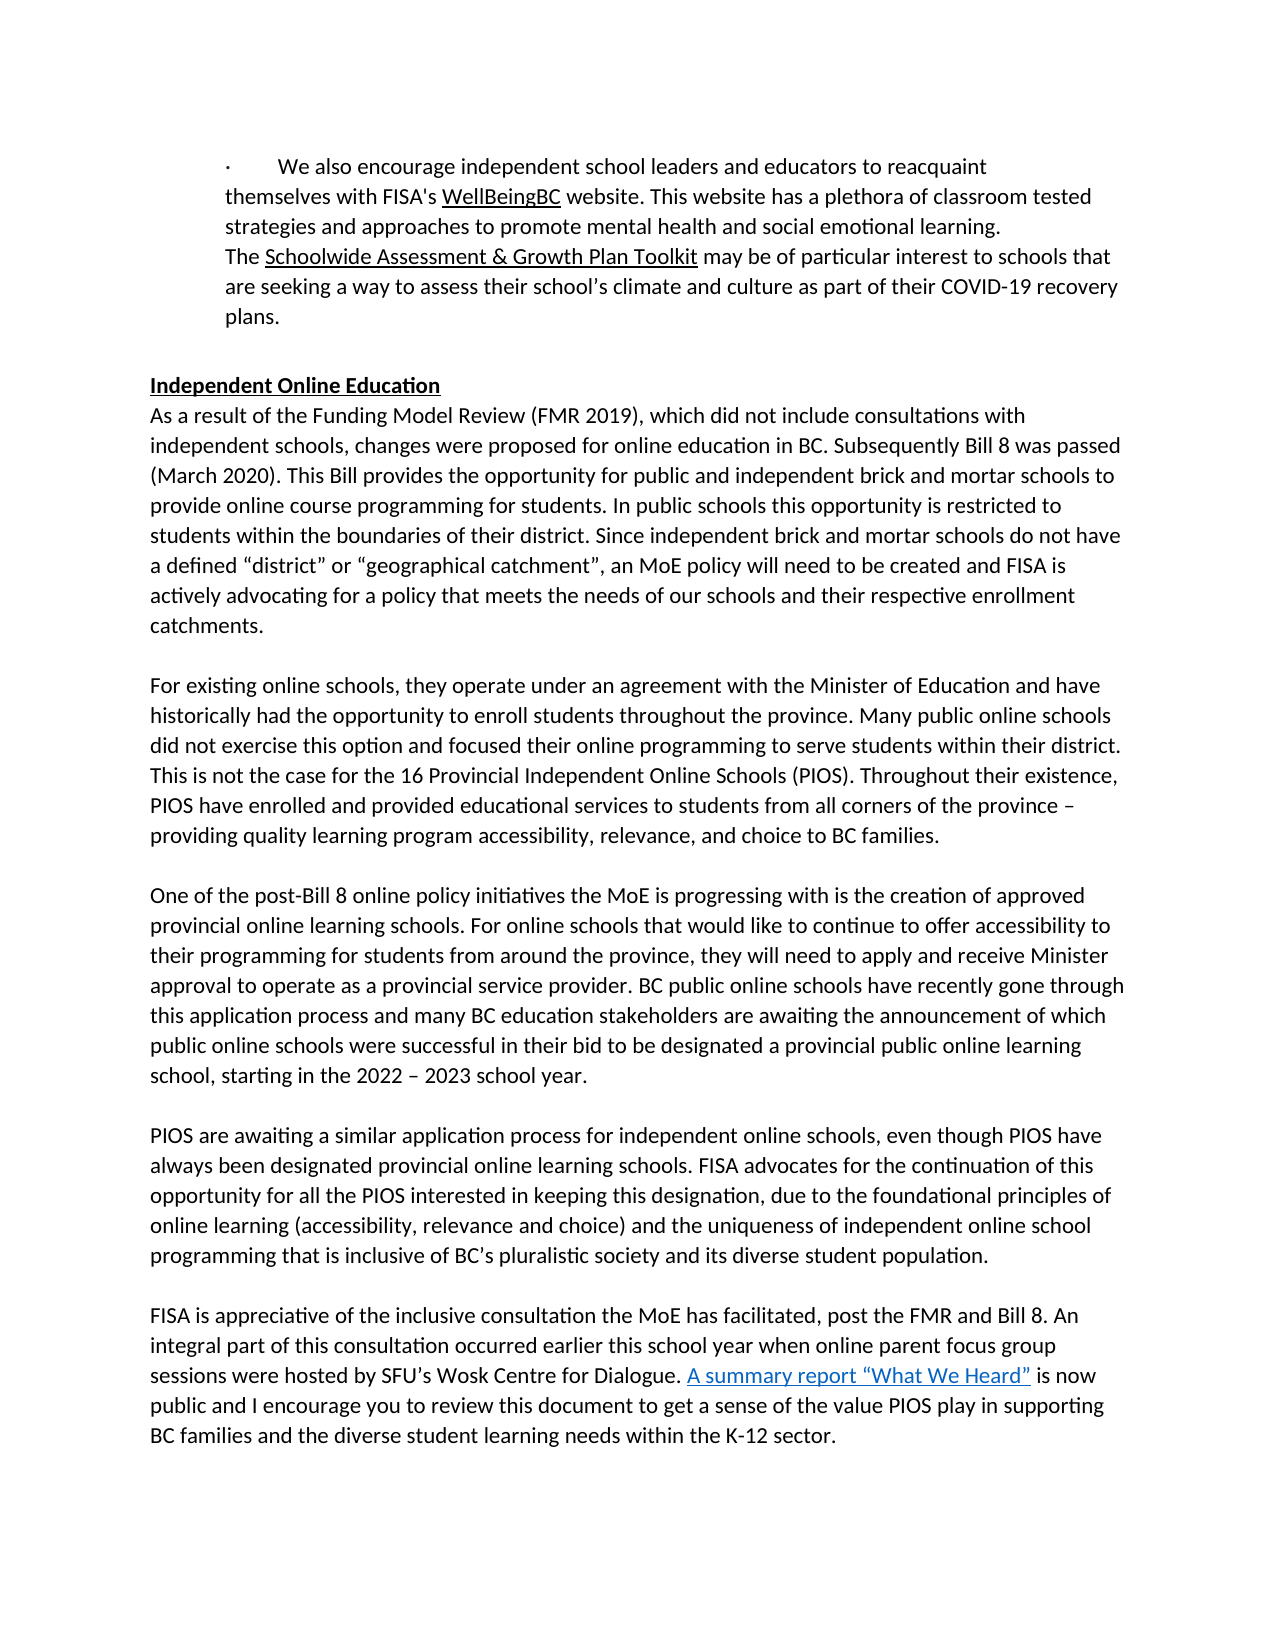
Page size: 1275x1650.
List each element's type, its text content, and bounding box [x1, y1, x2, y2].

text FISA is appreciative of the inclusive consultation the MoE has facilitated, post the FMR and Bill 8. An integral part of this consultation occurred earlier this school year when online parent focus group sessions were hosted by SFU’s Wosk Centre for Dialogue. A summary report “What We Heard” is now public and I encourage you to review this document to get a sense of the value PIOS play in supporting BC families and the diverse student learning needs within the K-12 sector. [150, 1299, 1125, 1449]
text As a result of the Funding Model Review (FMR 2019), which did not include consultations with independent schools, changes were proposed for online education in BC. Subsequently Bill 8 was passed (March 2020). This Bill provides the opportunity for public and independent brick and mortar schools to provide online course programming for students. In public schools this opportunity is restricted to students within the boundaries of their district. Since independent brick and mortar schools do not have a defined “district” or “geographical catchment”, an MoE policy will need to be created and FISA is actively advocating for a policy that meets the needs of our schools and their respective enrollment catchments. [150, 399, 1125, 639]
text · We also encourage independent school leaders and educators to reacquaint themselves with FISA's WellBeingBC website. This website has a plethora of classroom tested strategies and approaches to promote mental health and social emotional learning. The Schoolwide Assessment & Growth Plan Toolkit may be of particular interest to schools that are seeking a way to assess their school’s climate and culture as part of their COVID-19 recovery plans. [225, 150, 1125, 330]
text Independent Online Education [150, 369, 1125, 399]
text PIOS are awaiting a similar application process for independent online schools, even though PIOS have always been designated provincial online learning schools. FISA advocates for the continuation of this opportunity for all the PIOS interested in keeping this designation, due to the foundational principles of online learning (accessibility, relevance and choice) and the uniqueness of independent online school programming that is inclusive of BC’s pluralistic society and its diverse student population. [150, 1119, 1125, 1269]
text For existing online schools, they operate under an agreement with the Minister of Education and have historically had the opportunity to enroll students throughout the province. Many public online schools did not exercise this option and focused their online programming to serve students within their district. This is not the case for the 16 Provincial Independent Online Schools (PIOS). Throughout their existence, PIOS have enrolled and provided educational services to students from all corners of the province – providing quality learning program accessibility, relevance, and choice to BC families. [150, 669, 1125, 849]
text One of the post-Bill 8 online policy initiatives the MoE is progressing with is the creation of approved provincial online learning schools. For online schools that would like to continue to offer accessibility to their programming for students from around the province, they will need to apply and receive Minister approval to operate as a provincial service provider. BC public online schools have recently gone through this application process and many BC education stakeholders are awaiting the announcement of which public online schools were successful in their bid to be designated a provincial public online learning school, starting in the 2022 – 2023 school year. [150, 879, 1125, 1089]
